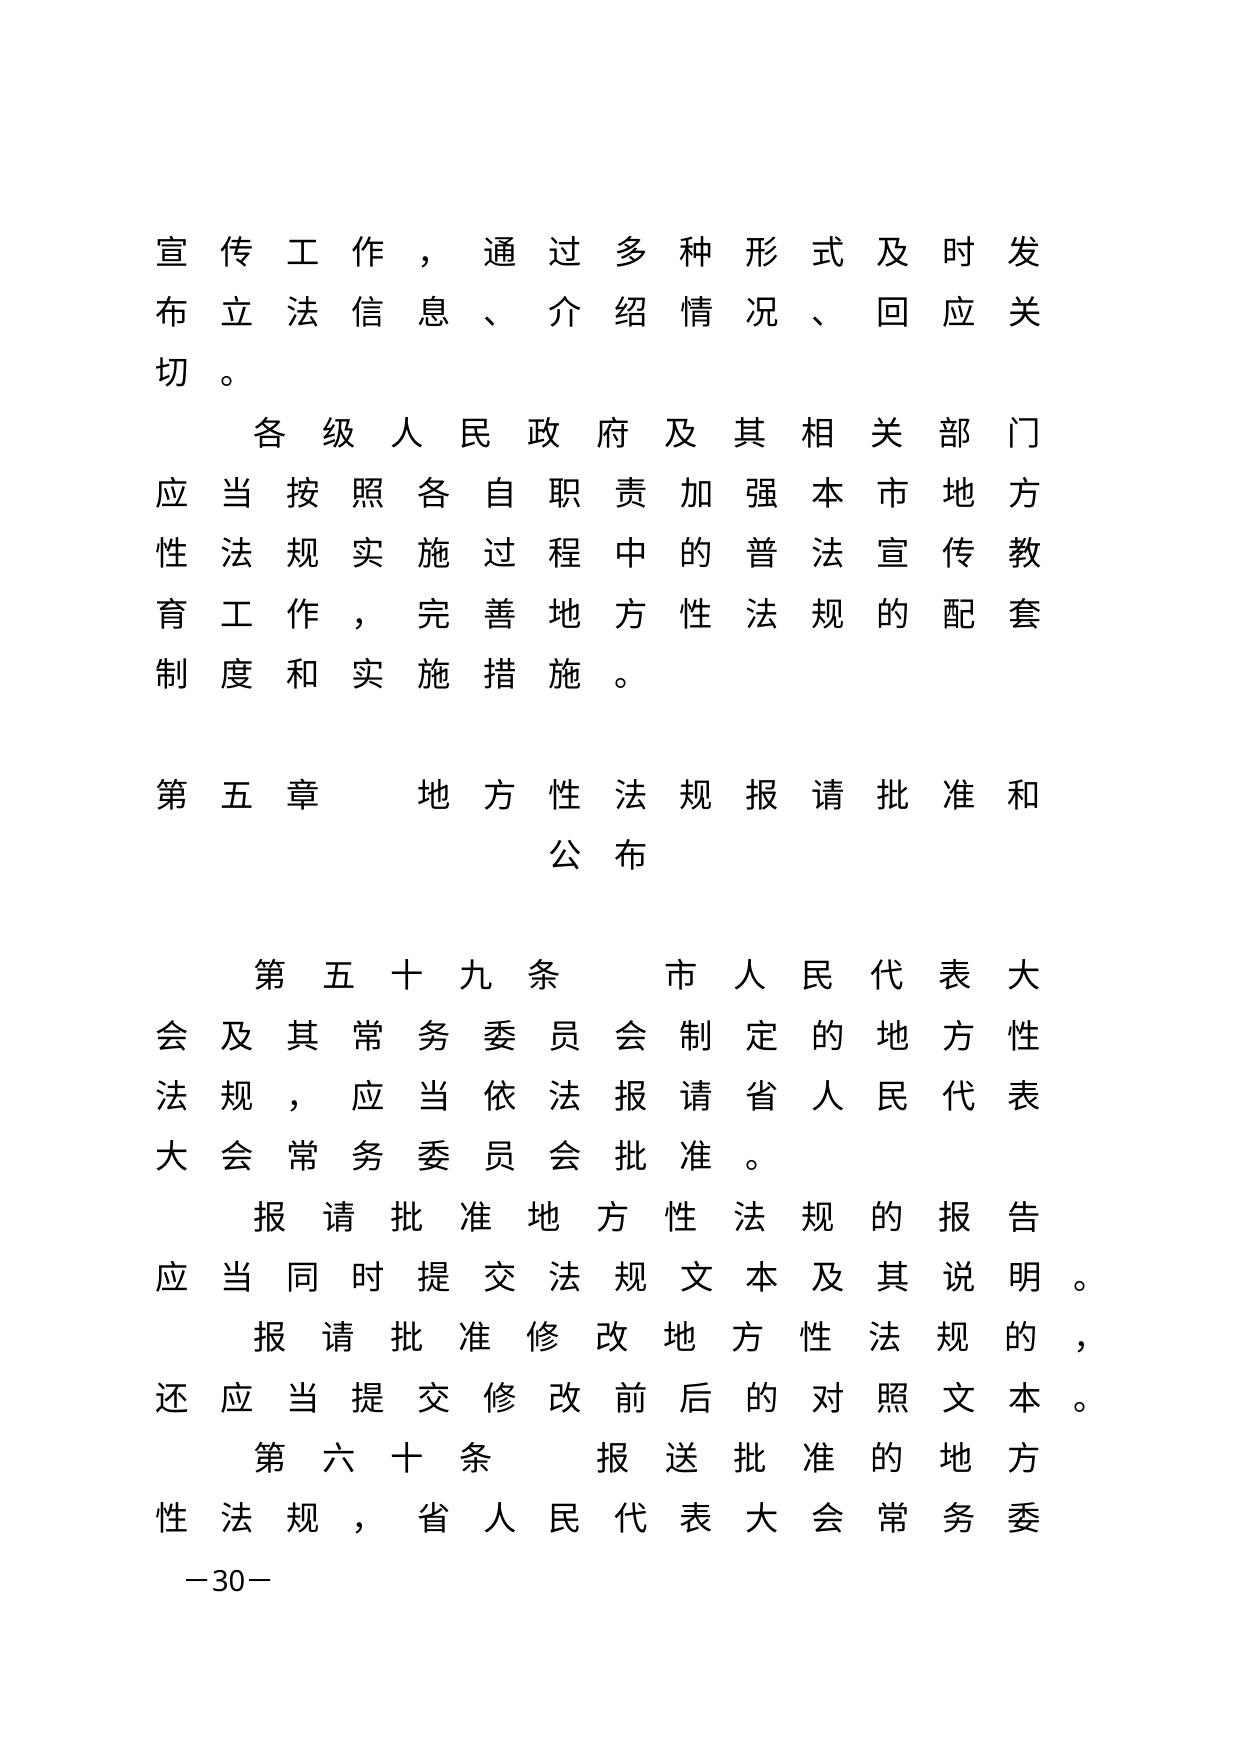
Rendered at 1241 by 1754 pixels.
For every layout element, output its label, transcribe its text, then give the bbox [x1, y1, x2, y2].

text 各级人民政府及其相关部门应当按照各自职责加强本市地方性法规实施过程中的普法宣传教育工作，完善地方性法规的配套制度和实施措施。 [155, 400, 1073, 702]
text 第五章 地方性法规报请批准和公布 [155, 762, 1073, 883]
text 报请批准修改地方性法规的，还应当提交修改前后的对照文本。 [155, 1305, 1073, 1426]
text 第五十八条 市人民代表大会常务委员会工作机构加强立法宣传工作，通过多种形式及时发布立法信息、介绍情况、回应关切。 [155, 219, 1073, 400]
text 第六十条 报送批准的地方性法规，省人民代表大会常务委员会退回修改的，由市人民代表大会法制委员会根据省人民代表大会常务委员会的修改意见，提出部分修改的地方性法规案，由主任会议决定列入常务委员会会议议程，依照本条例规定的程序重新审议、表决，再报送省人民代表大会常务委员会批准。 [155, 1426, 1073, 1546]
text 第五十九条 市人民代表大会及其常务委员会制定的地方性法规，应当依法报请省人民代表大会常务委员会批准。 [155, 943, 1073, 1184]
text 报请批准地方性法规的报告应当同时提交法规文本及其说明。 [155, 1184, 1073, 1305]
